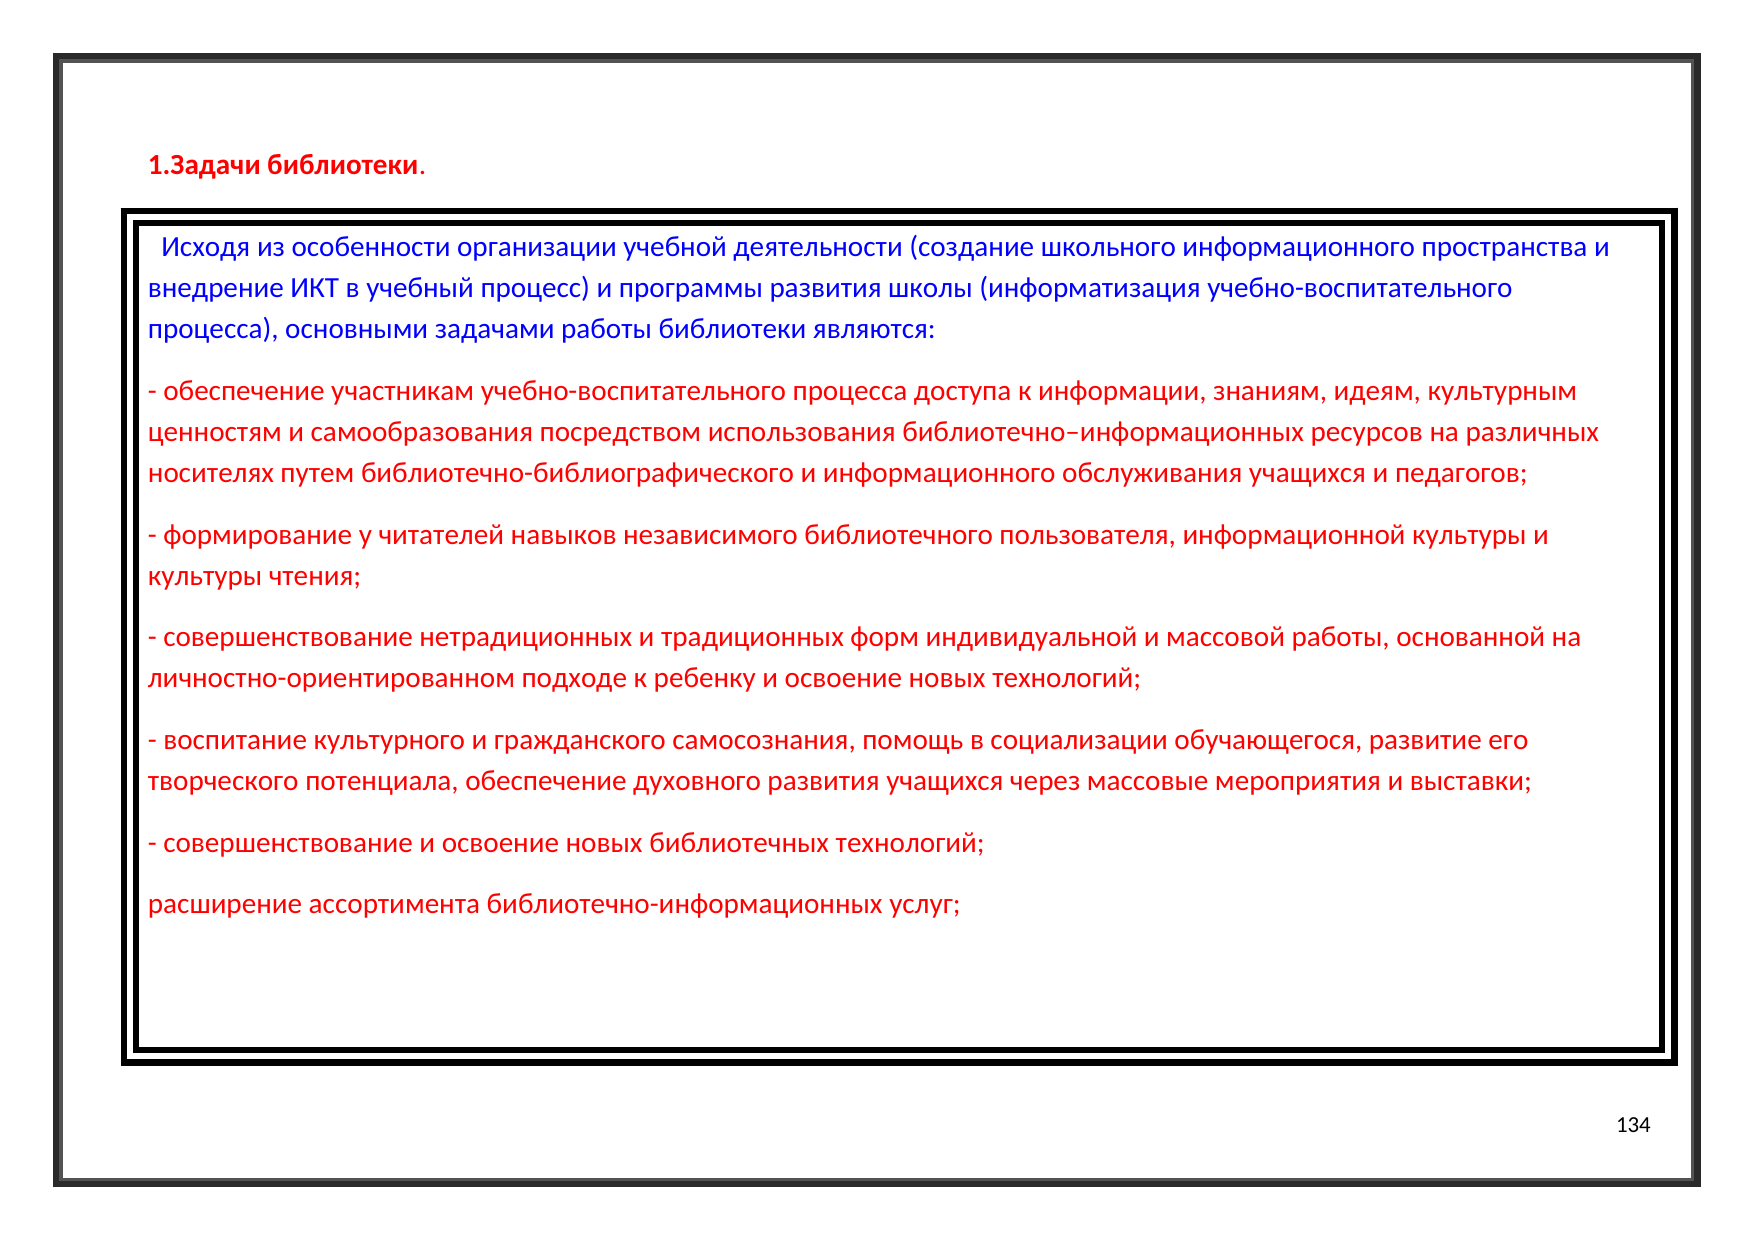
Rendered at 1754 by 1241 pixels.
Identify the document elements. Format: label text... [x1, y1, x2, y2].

text Исходя из особенности организации учебной деятельности (создание школьного информационного пространства и внедрение ИКТ в учебный процесс) и программы развития школы (информатизация учебно-воспитательного процесса), основными задачами работы библиотеки являются: [127, 214, 1671, 346]
text - формирование у читателей навыков независимого библиотечного пользователя, информационной культуры и культуры чтения; [139, 495, 1659, 592]
text - воспитание культурного и гражданского самосознания, помощь в социализации обучающегося, развитие его творческого потенциала, обеспечение духовного развития учащихся через массовые мероприятия и выставки; [139, 700, 1659, 798]
text расширение ассортимента библиотечно-информационных услуг; [139, 865, 1659, 921]
text - совершенствование и освоение новых библиотечных технологий; [139, 803, 1659, 859]
text - обеспечение участникам учебно-воспитательного процесса доступа к информации, знаниям, идеям, культурным ценностям и самообразования посредством использования библиотечно–информационных ресурсов на различных носителях путем библиотечно-библиографического и информационного обслуживания учащихся и педагогов; [139, 351, 1659, 489]
text - совершенствование нетрадиционных и традиционных форм индивидуальной и массовой работы, основанной на личностно-ориентированном подходе к ребенку и освоение новых технологий; [139, 598, 1659, 695]
text 1.Задачи библиотеки. [148, 146, 1521, 181]
